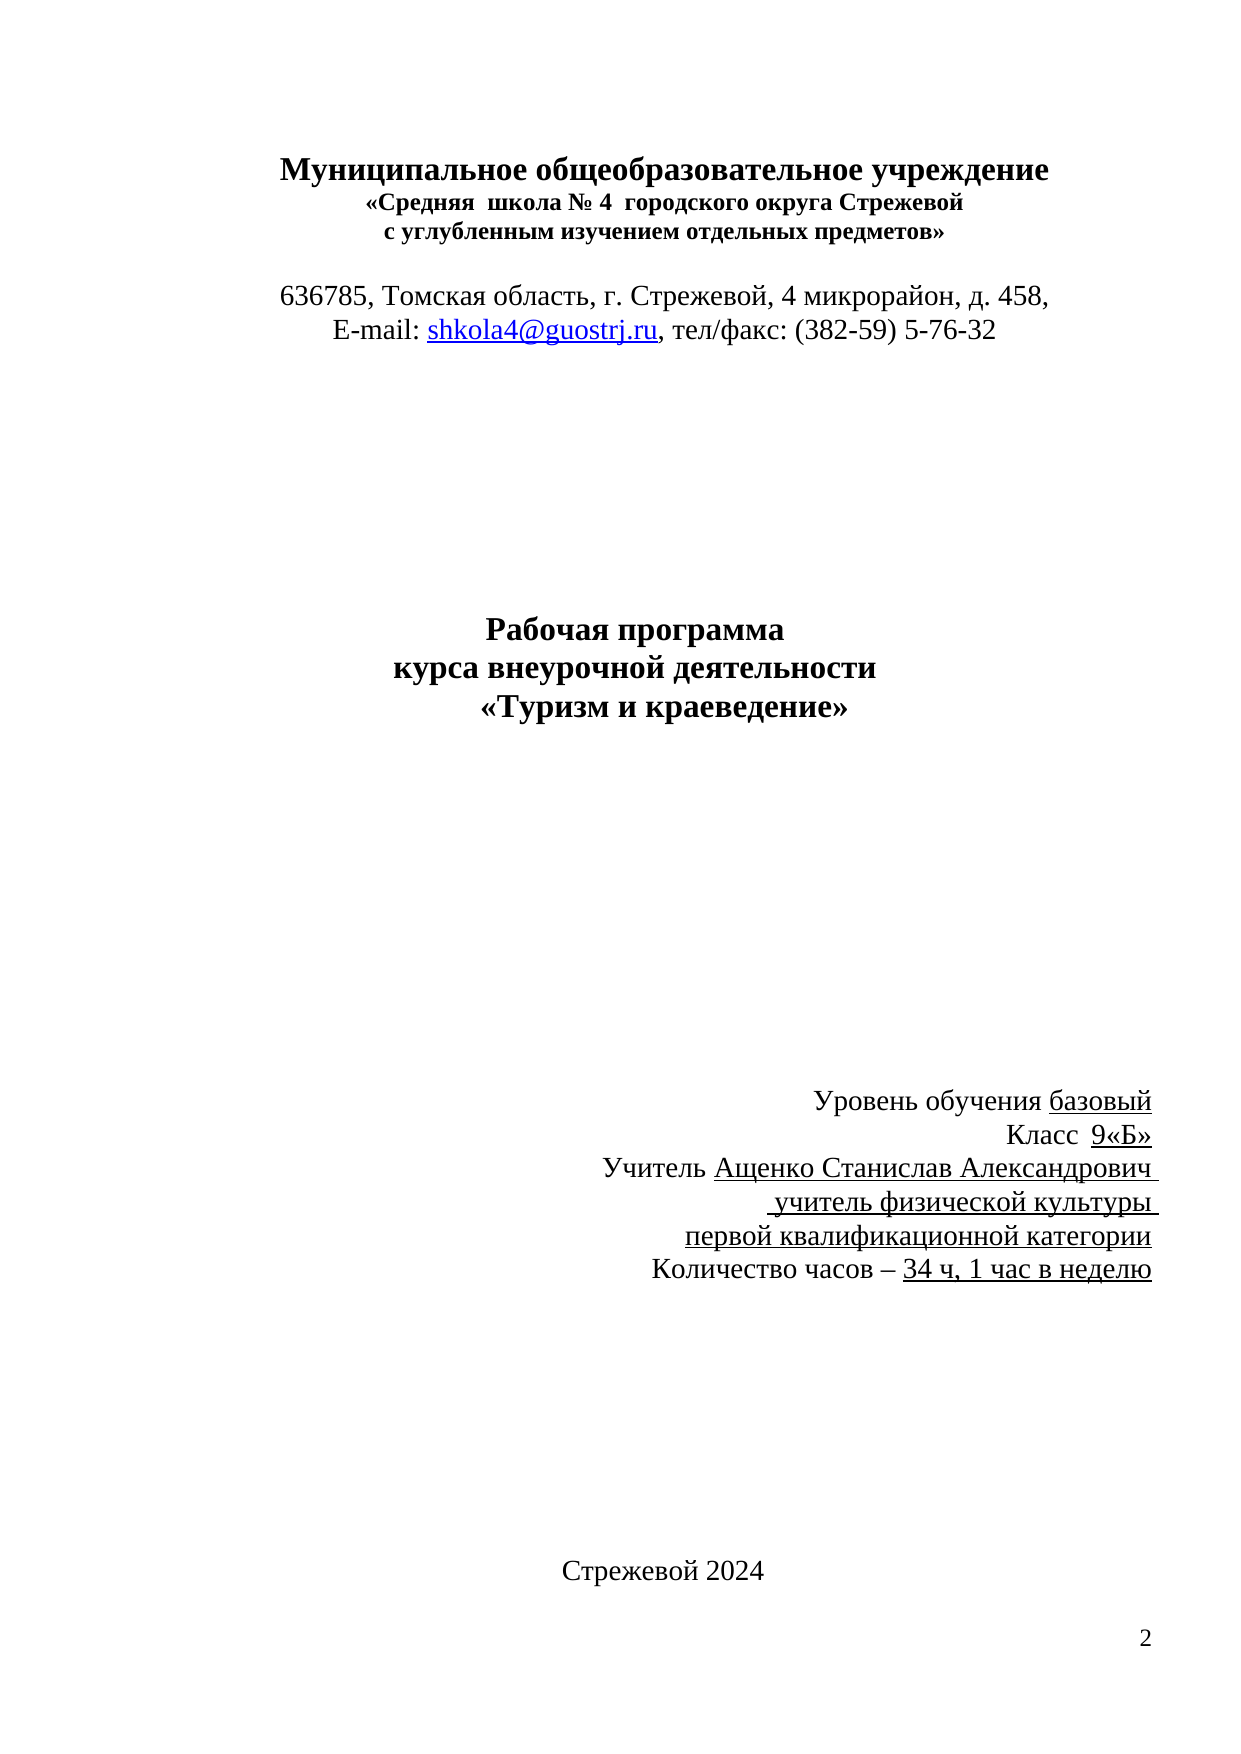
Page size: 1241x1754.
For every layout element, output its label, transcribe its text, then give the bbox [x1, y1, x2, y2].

text Уровень обучения базовый [177, 1083, 1152, 1117]
text 636785, Томская область, г. Стрежевой, 4 микрорайон, д. 458, [177, 278, 1152, 312]
text Количество часов – 34 ч, 1 час в неделю [177, 1251, 1152, 1285]
text E-mail: shkola4@guostrj.ru, тел/факс: (382-59) 5-76-32 [177, 312, 1152, 346]
text Рабочая программа [118, 609, 1152, 647]
text с углубленным изучением отдельных предметов» [177, 216, 1152, 245]
text учитель физической культуры [177, 1184, 1152, 1218]
text Учитель Ащенко Станислав Александрович [177, 1151, 1152, 1184]
text первой квалификационной категории [177, 1218, 1152, 1251]
text Класс 9«Б» [177, 1117, 1152, 1151]
text «Средняя школа № 4 городского округа Стрежевой [177, 187, 1152, 216]
text Стрежевой 2024 [177, 1553, 1148, 1587]
text «Туризм и краеведение» [177, 686, 1152, 724]
text курса внеурочной деятельности [118, 647, 1152, 686]
text Муниципальное общеобразовательное учреждение [177, 149, 1152, 187]
